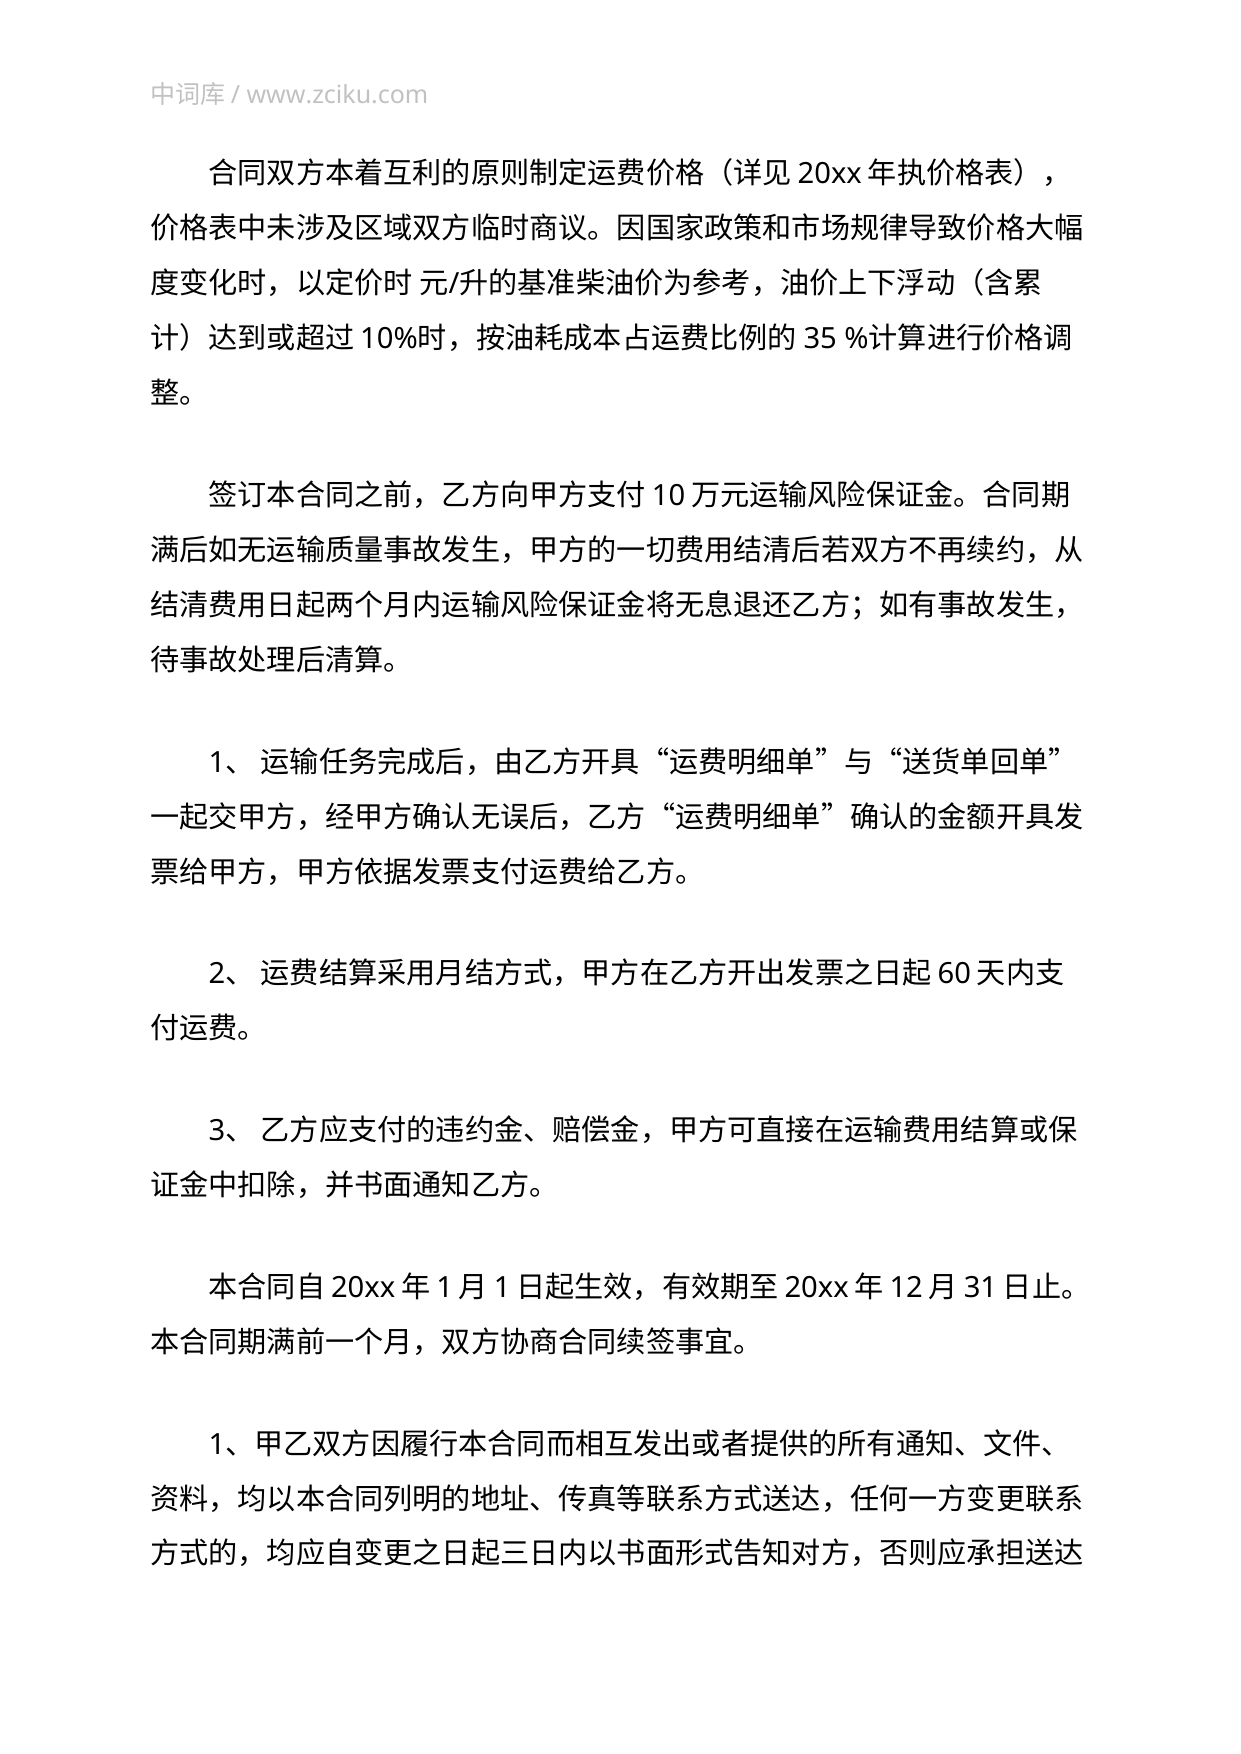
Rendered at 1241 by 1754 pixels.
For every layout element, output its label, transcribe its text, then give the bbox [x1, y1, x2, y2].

text 签订本合同之前，乙方向甲方支付10万元运输风险保证金。合同期满后如无运输质量事故发生，甲方的一切费用结清后若双方不再续约，从结清费用日起两个月内运输风险保证金将无息退还乙方；如有事故发生，待事故处理后清算。 [150, 472, 1090, 679]
text 3、 乙方应支付的违约金、赔偿金，甲方可直接在运输费用结算或保证金中扣除，并书面通知乙方。 [150, 1107, 1090, 1204]
text 1、 运输任务完成后，由乙方开具“运费明细单”与“送货单回单”一起交甲方，经甲方确认无误后，乙方“运费明细单”确认的金额开具发票给甲方，甲方依据发票支付运费给乙方。 [150, 738, 1090, 890]
text 合同双方本着互利的原则制定运费价格（详见20xx年执价格表），价格表中未涉及区域双方临时商议。因国家政策和市场规律导致价格大幅度变化时，以定价时 元/升的基准柴油价为参考，油价上下浮动（含累计）达到或超过10%时，按油耗成本占运费比例的 35 %计算进行价格调整。 [150, 150, 1090, 412]
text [150, 1420, 1090, 1572]
text 2、 运费结算采用月结方式，甲方在乙方开出发票之日起60天内支付运费。 [150, 950, 1090, 1047]
text 本合同自20xx年1月1日起生效，有效期至20xx年12月31日止。本合同期满前一个月，双方协商合同续签事宜。 [150, 1263, 1090, 1361]
